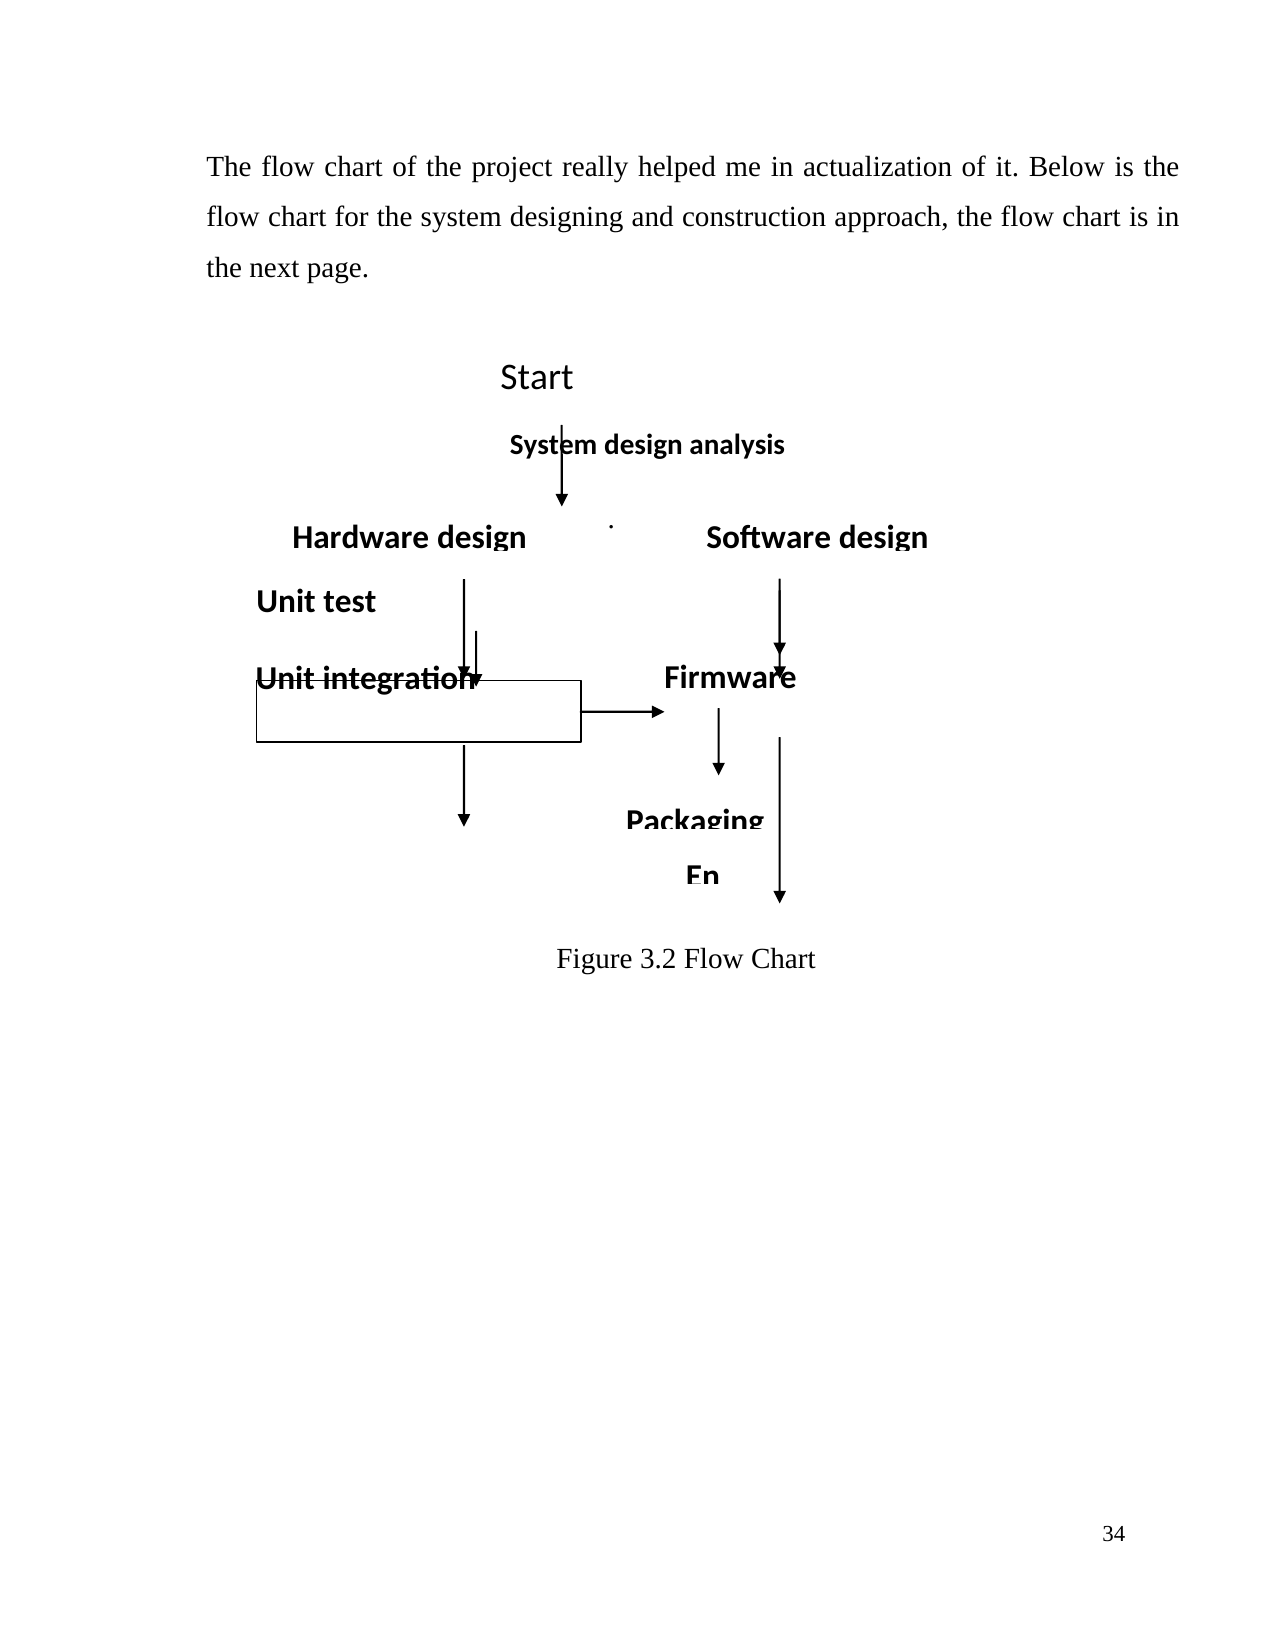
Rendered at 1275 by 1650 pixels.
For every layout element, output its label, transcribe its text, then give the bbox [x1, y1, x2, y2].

text The flow chart of the project really helped me in actualization of it. Below is the flow chart for the system designing and construction approach, the flow chart is in the next page. [206, 149, 1181, 283]
text . [52, 501, 1170, 534]
text Figure 3.2 Flow Chart [204, 942, 1167, 975]
